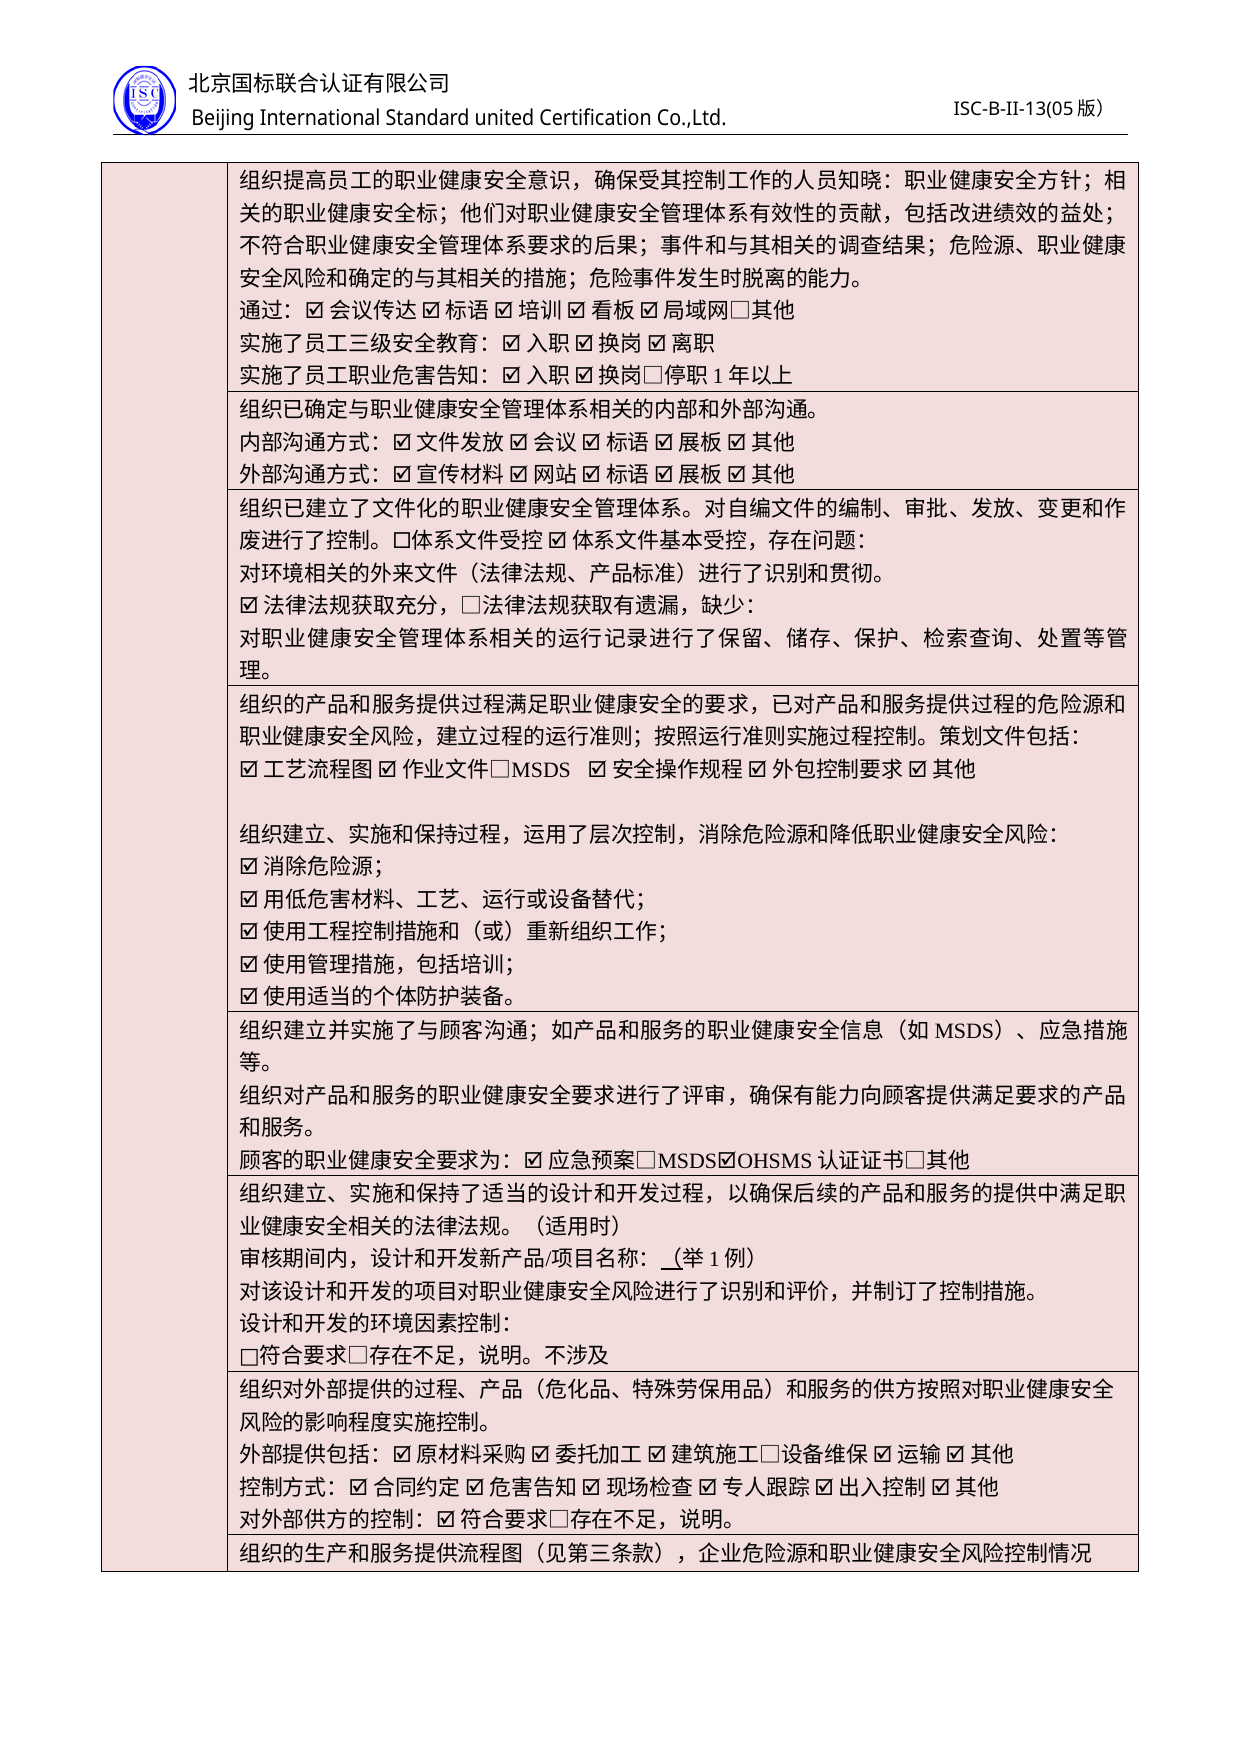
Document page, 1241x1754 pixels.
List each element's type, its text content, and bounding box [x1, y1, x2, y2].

table_cell 组织对外部提供的过程、产品（危化品、特殊劳保用品）和服务的供方按照对职业健康安全风险的影响程度实施控制。 外部提供包括：原材料采购委托加工建筑施工□设备维保运输其他 控制方式：合同约定危害告知现场检查专人跟踪出入控制其他 对外部供方的控制：符合要求□存在不足，说明。 [228, 1372, 1138, 1534]
table_cell 组织已建立了文件化的职业健康安全管理体系。对自编文件的编制、审批、发放、变更和作废进行了控制。体系文件受控体系文件基本受控，存在问题： 对环境相关的外来文件（法律法规、产品标准）进行了识别和贯彻。 法律法规获取充分，□法律法规获取有遗漏，缺少： 对职业健康安全管理体系相关的运行记录进行了保留、储存、保护、检索查询、处置等管理。 [228, 490, 1138, 685]
table_cell 组织已确定与职业健康安全管理体系相关的内部和外部沟通。 内部沟通方式：文件发放会议标语展板其他 外部沟通方式：宣传材料网站标语展板其他 [228, 392, 1138, 489]
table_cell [228, 1535, 1138, 1571]
picture [112, 65, 176, 134]
table_cell 组织提高员工的职业健康安全意识，确保受其控制工作的人员知晓：职业健康安全方针；相关的职业健康安全标；他们对职业健康安全管理体系有效性的贡献，包括改进绩效的益处；不符合职业健康安全管理体系要求的后果；事件和与其相关的调查结果；危险源、职业健康安全风险和确定的与其相关的措施；危险事件发生时脱离的能力。 通过：会议传达标语培训看板局域网□其他 实施了员工三级安全教育：入职换岗离职 实施了员工职业危害告知：入职换岗□停职1年以上 [228, 163, 1138, 391]
table_cell 组织建立并实施了与顾客沟通；如产品和服务的职业健康安全信息（如MSDS）、应急措施等。 组织对产品和服务的职业健康安全要求进行了评审，确保有能力向顾客提供满足要求的产品和服务。 顾客的职业健康安全要求为：应急预案□MSDSOHSMS认证证书□其他 [228, 1012, 1138, 1175]
table_cell 组织建立、实施和保持了适当的设计和开发过程，以确保后续的产品和服务的提供中满足职业健康安全相关的法律法规。（适用时） 审核期间内，设计和开发新产品/项目名称：（举1例） 对该设计和开发的项目对职业健康安全风险进行了识别和评价，并制订了控制措施。 设计和开发的环境因素控制： □符合要求□存在不足，说明。不涉及 [228, 1176, 1138, 1371]
table_cell 组织的产品和服务提供过程满足职业健康安全的要求，已对产品和服务提供过程的危险源和职业健康安全风险，建立过程的运行准则；按照运行准则实施过程控制。策划文件包括： 工艺流程图作业文件□MSDS 安全操作规程外包控制要求其他 组织建立、实施和保持过程，运用了层次控制，消除危险源和降低职业健康安全风险： 消除危险源； 用低危害材料、工艺、运行或设备替代； 使用工程控制措施和（或）重新组织工作； 使用管理措施，包括培训； 使用适当的个体防护装备。 [228, 686, 1138, 1011]
